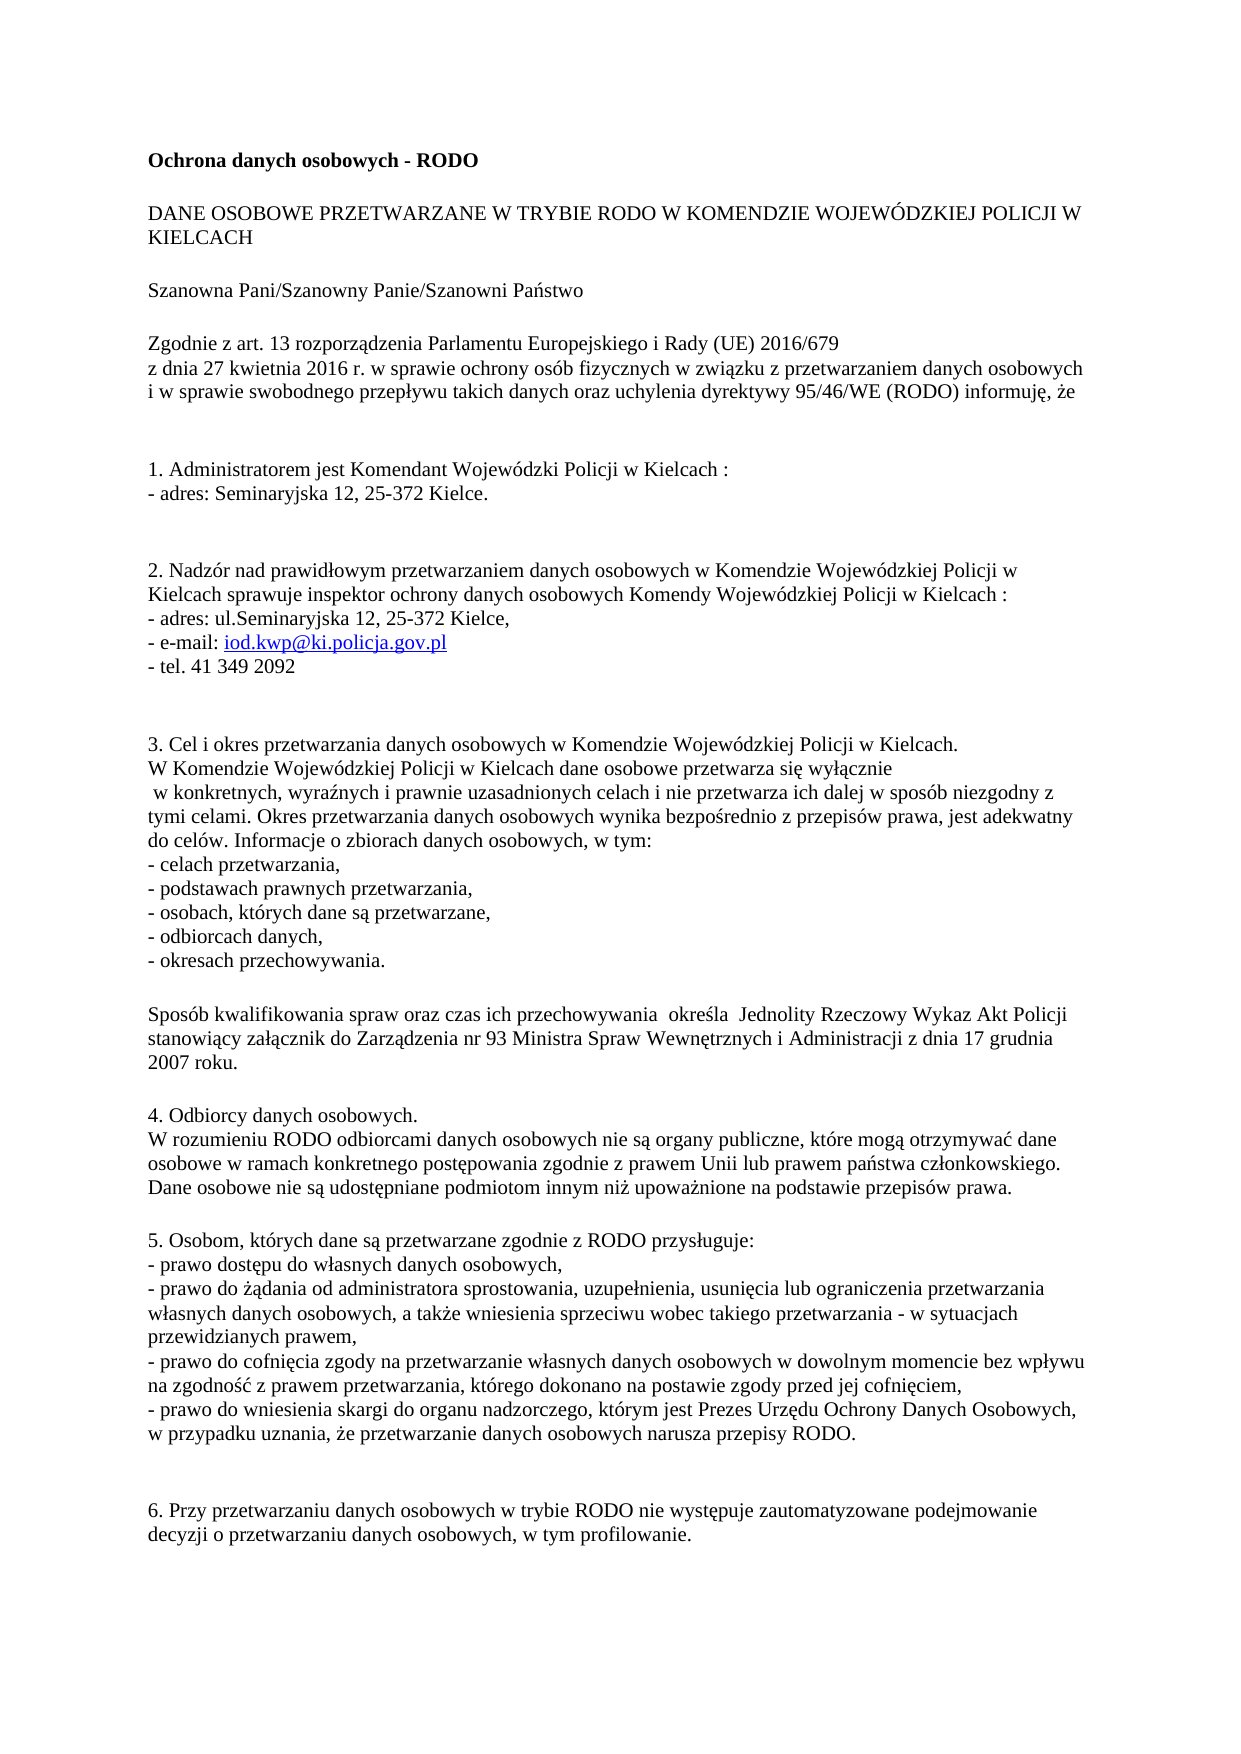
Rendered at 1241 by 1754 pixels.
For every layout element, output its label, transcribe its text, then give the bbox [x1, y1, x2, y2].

text Ochrona danych osobowych - RODO [148, 148, 1093, 172]
text - tel. 41 349 2092 [148, 654, 1093, 678]
text 3. Cel i okres przetwarzania danych osobowych w Komendzie Wojewódzkiej Policji w Kielcach. W Komendzie Wojewódzkiej Policji w Kielcach dane osobowe przetwarza się wyłącznie w konkretnych, wyraźnych i prawnie uzasadnionych celach i nie przetwarza ich dalej w sposób niezgodny z tymi celami. Okres przetwarzania danych osobowych wynika bezpośrednio z przepisów prawa, jest adekwatny do celów. Informacje o zbiorach danych osobowych, w tym: - celach przetwarzania, - podstawach prawnych przetwarzania, - osobach, których dane są przetwarzane, - odbiorcach danych, - okresach przechowywania. [148, 708, 1093, 972]
text 4. Odbiorcy danych osobowych. W rozumieniu RODO odbiorcami danych osobowych nie są organy publiczne, które mogą otrzymywać dane osobowe w ramach konkretnego postępowania zgodnie z prawem Unii lub prawem państwa członkowskiego. Dane osobowe nie są udostępniane podmiotom innym niż upoważnione na podstawie przepisów prawa. [148, 1103, 1093, 1199]
text 5. Osobom, których dane są przetwarzane zgodnie z RODO przysługuje: - prawo dostępu do własnych danych osobowych, - prawo do żądania od administratora sprostowania, uzupełnienia, usunięcia lub ograniczenia przetwarzania własnych danych osobowych, a także wniesienia sprzeciwu wobec takiego przetwarzania - w sytuacjach przewidzianych prawem, - prawo do cofnięcia zgody na przetwarzanie własnych danych osobowych w dowolnym momencie bez wpływu na zgodność z prawem przetwarzania, którego dokonano na postawie zgody przed jej cofnięciem, - prawo do wniesienia skargi do organu nadzorczego, którym jest Prezes Urzędu Ochrony Danych Osobowych, w przypadku uznania, że przetwarzanie danych osobowych narusza przepisy RODO. [148, 1228, 1093, 1445]
text 2. Nadzór nad prawidłowym przetwarzaniem danych osobowych w Komendzie Wojewódzkiej Policji w Kielcach sprawuje inspektor ochrony danych osobowych Komendy Wojewódzkiej Policji w Kielcach : - adres: ul.Seminaryjska 12, 25-372 Kielce, - e-mail: iod.kwp@ki.policja.gov.pl [148, 534, 1093, 654]
text Sposób kwalifikowania spraw oraz czas ich przechowywania określa Jednolity Rzeczowy Wykaz Akt Policji stanowiący załącznik do Zarządzenia nr 93 Ministra Spraw Wewnętrznych i Administracji z dnia 17 grudnia 2007 roku. [148, 1001, 1093, 1074]
text DANE OSOBOWE PRZETWARZANE W TRYBIE RODO W KOMENDZIE WOJEWÓDZKIEJ POLICJI W KIELCACH [148, 201, 1093, 249]
text Zgodnie z art. 13 rozporządzenia Parlamentu Europejskiego i Rady (UE) 2016/679 z dnia 27 kwietnia 2016 r. w sprawie ochrony osób fizycznych w związku z przetwarzaniem danych osobowych i w sprawie swobodnego przepływu takich danych oraz uchylenia dyrektywy 95/46/WE (RODO) informuję, że [148, 331, 1093, 403]
text Szanowna Pani/Szanowny Panie/Szanowni Państwo [148, 278, 1093, 302]
text 1. Administratorem jest Komendant Wojewódzki Policji w Kielcach : - adres: Seminaryjska 12, 25-372 Kielce. [148, 433, 1093, 505]
text 6. Przy przetwarzaniu danych osobowych w trybie RODO nie występuje zautomatyzowane podejmowanie decyzji o przetwarzaniu danych osobowych, w tym profilowanie. [148, 1474, 1093, 1546]
